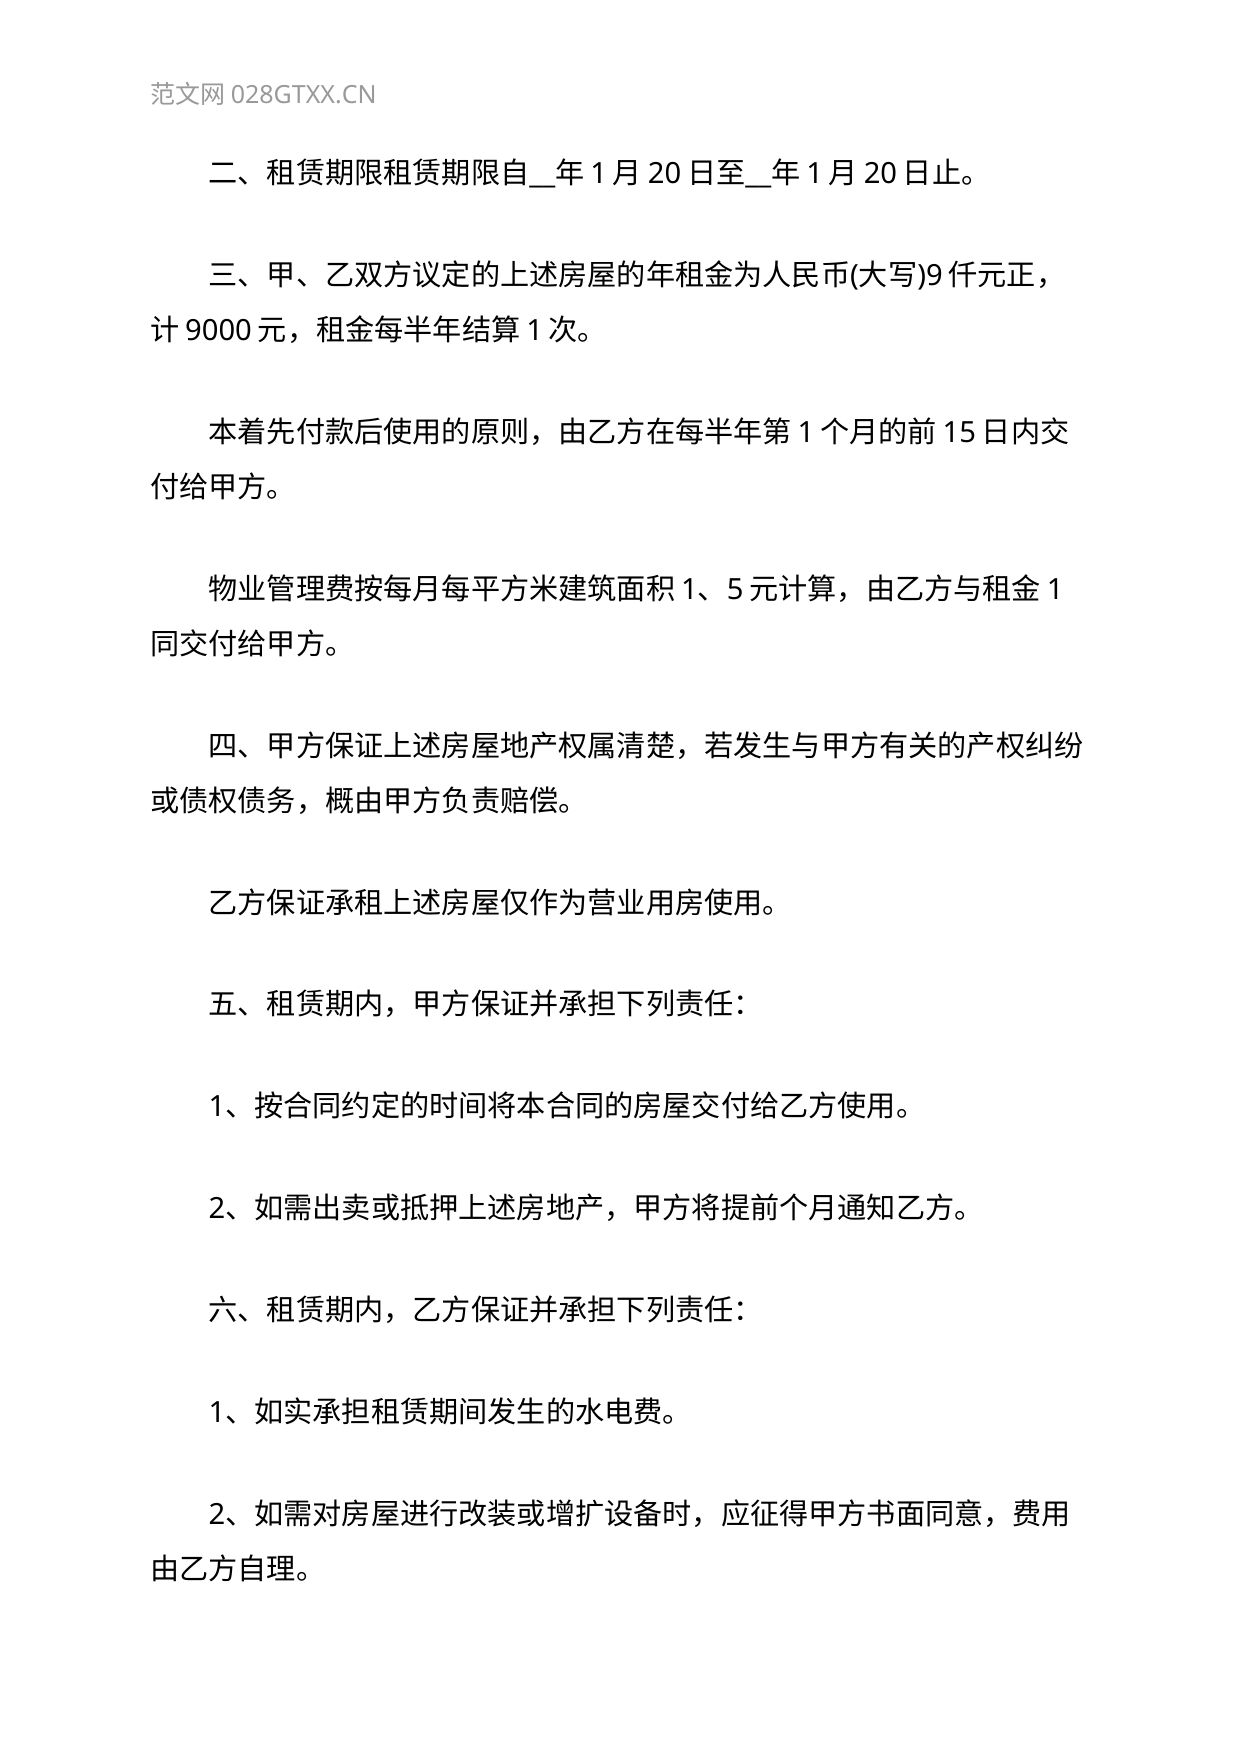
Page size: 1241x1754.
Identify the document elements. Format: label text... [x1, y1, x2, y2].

text 1、按合同约定的时间将本合同的房屋交付给乙方使用。 [150, 1083, 1090, 1125]
text 本着先付款后使用的原则，由乙方在每半年第1个月的前15日内交付给甲方。 [150, 409, 1090, 506]
text 二、租赁期限租赁期限自__年1月20日至__年1月20日止。 [150, 150, 1090, 192]
text 四、甲方保证上述房屋地产权属清楚，若发生与甲方有关的产权纠纷或债权债务，概由甲方负责赔偿。 [150, 722, 1090, 820]
text 五、租赁期内，甲方保证并承担下列责任： [150, 981, 1090, 1023]
text 乙方保证承租上述房屋仅作为营业用房使用。 [150, 879, 1090, 921]
text 1、如实承担租赁期间发生的水电费。 [150, 1388, 1090, 1431]
text 三、甲、乙双方议定的上述房屋的年租金为人民币(大写)9仟元正，计9000元，租金每半年结算1次。 [150, 252, 1090, 349]
text 六、租赁期内，乙方保证并承担下列责任： [150, 1287, 1090, 1329]
text 物业管理费按每月每平方米建筑面积1、5元计算，由乙方与租金1同交付给甲方。 [150, 566, 1090, 663]
text 2、如需对房屋进行改装或增扩设备时，应征得甲方书面同意，费用由乙方自理。 [150, 1490, 1090, 1588]
text 2、如需出卖或抵押上述房地产，甲方将提前个月通知乙方。 [150, 1185, 1090, 1227]
